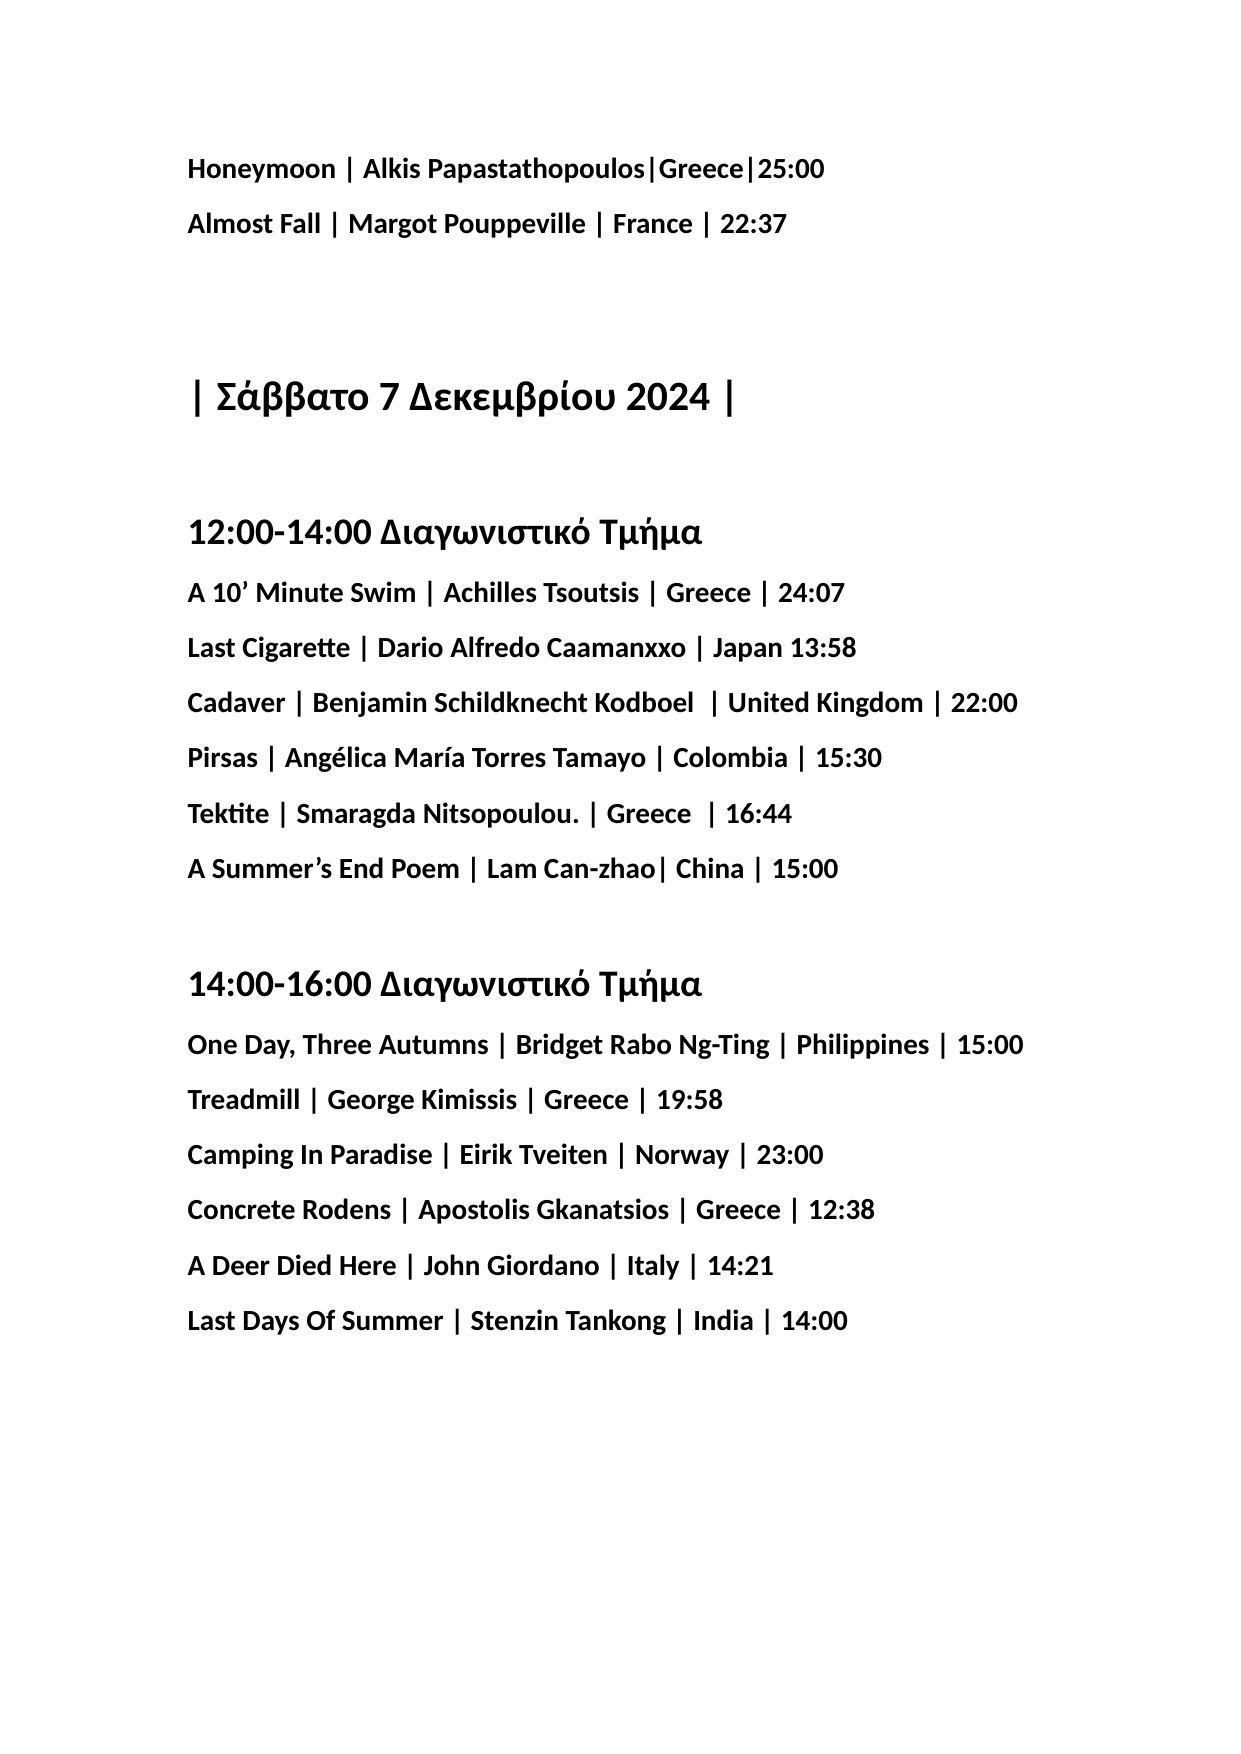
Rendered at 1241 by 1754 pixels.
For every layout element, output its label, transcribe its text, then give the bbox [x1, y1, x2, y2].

text A Summer’s End Poem | Lam Can-zhao| China | 15:00 [187, 850, 1053, 885]
text | Σάββατο 7 Δεκεμβρίου 2024 | [187, 370, 1053, 421]
text Treadmill | George Kimissis | Greece | 19:58 [187, 1081, 1053, 1117]
text Last Days Of Summer | Stenzin Tankong | India | 14:00 [187, 1302, 1053, 1337]
text 14:00-16:00 Διαγωνιστικό Τμήμα [187, 960, 1053, 1006]
text Last Cigarette | Dario Alfredo Caamanxxo | Japan 13:58 [187, 629, 1053, 665]
text Almost Fall | Margot Pouppeville | France | 22:37 [187, 205, 1053, 241]
text 12:00-14:00 Διαγωνιστικό Τμήμα [187, 508, 1053, 554]
text Camping In Paradise | Eirik Tveiten | Norway | 23:00 [187, 1136, 1053, 1172]
text A Deer Died Here | John Giordano | Italy | 14:21 [187, 1247, 1053, 1282]
text A 10’ Minute Swim | Achilles Tsoutsis | Greece | 24:07 [187, 574, 1053, 610]
text Honeymoon | Alkis Papastathopoulos|Greece|25:00 [187, 150, 1053, 186]
text Concrete Rodens | Apostolis Gkanatsios | Greece | 12:38 [187, 1191, 1053, 1227]
text One Day, Three Autumns | Bridget Rabo Ng-Ting | Philippines | 15:00 [187, 1026, 1053, 1062]
text Tektite | Smaragda Nitsopoulou. | Greece | 16:44 [187, 795, 1053, 830]
text Pirsas | Angélica María Torres Tamayo | Colombia | 15:30 [187, 739, 1053, 775]
text Cadaver | Benjamin Schildknecht Kodboel | United Kingdom | 22:00 [187, 684, 1053, 720]
